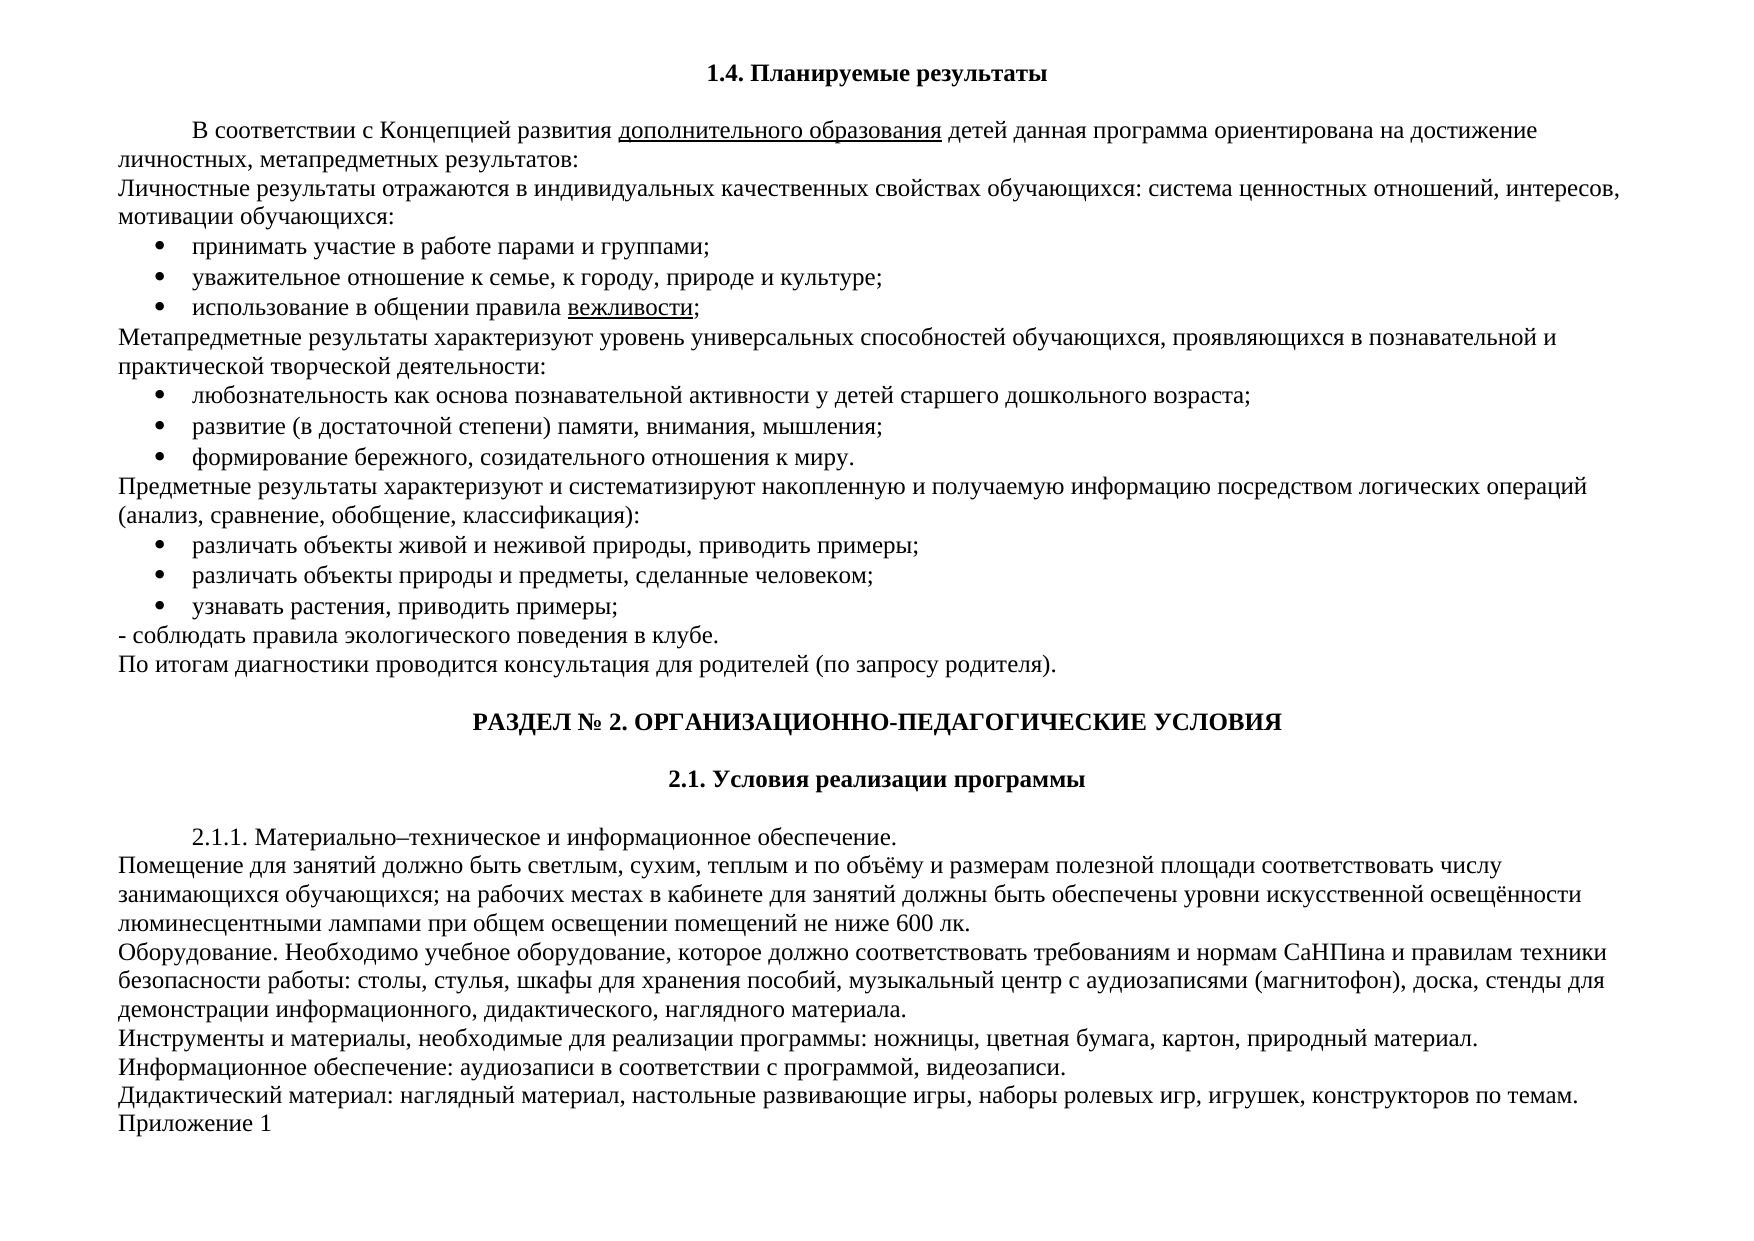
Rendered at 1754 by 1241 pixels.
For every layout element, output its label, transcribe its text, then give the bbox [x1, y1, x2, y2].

list различать объекты живой и неживой природы, приводить примеры; [155, 528, 1685, 559]
text Предметные результаты характеризуют и систематизируют накопленную и получаемую информацию посредством логических операций (анализ, сравнение, обобщение, классификация): [118, 471, 1627, 528]
list развитие (в достаточной степени) памяти, внимания, мышления; [155, 410, 1685, 441]
text В соответствии с Концепцией развития дополнительного образования детей данная программа ориентирована на достижение личностных, метапредметных результатов: [118, 115, 1539, 173]
list соблюдать правила экологического поведения в клубе. [118, 620, 1685, 649]
list использование в общении правила вежливости; [155, 291, 1685, 322]
subtitle РАЗДЕЛ № 2. ОРГАНИЗАЦИОННО-ПЕДАГОГИЧЕСКИЕ УСЛОВИЯ [471, 707, 1283, 736]
text Метапредметные результаты характеризуют уровень универсальных способностей обучающихся, проявляющихся в познавательной и практической творческой деятельности: [118, 322, 1559, 379]
text 2.1. Условия реализации программы [668, 764, 1685, 793]
subtitle Планируемые результаты [706, 58, 1685, 87]
list узнавать растения, приводить примеры; [155, 590, 1685, 620]
text Инструменты и материалы, необходимые для реализации программы: ножницы, цветная бумага, картон, природный материал. Информационное обеспечение: аудиозаписи в соответствии с программой, видеозаписи. [118, 1023, 1627, 1080]
text По итогам диагностики проводится консультация для родителей (по запросу родителя). [118, 649, 1685, 678]
text Личностные результаты отражаются в индивидуальных качественных свойствах обучающихся: система ценностных отношений, интересов, мотивации обучающихся: [118, 173, 1622, 230]
list формирование бережного, созидательного отношения к миру. [155, 441, 1685, 471]
list любознательность как основа познавательной активности у детей старшего дошкольного возраста; [155, 379, 1685, 410]
text Помещение для занятий должно быть светлым, сухим, теплым и по объёму и размерам полезной площади соответствовать числу занимающихся обучающихся; на рабочих местах в кабинете для занятий должны быть обеспечены уровни искусственной освещённости люминесцентными лампами при общем освещении помещений не ниже 600 лк. [118, 850, 1627, 937]
list принимать участие в работе парами и группами; [155, 230, 1685, 261]
list различать объекты природы и предметы, сделанные человеком; [155, 559, 1685, 590]
list уважительное отношение к семье, к городу, природе и культуре; [155, 261, 1685, 291]
text Дидактический материал: наглядный материал, настольные развивающие игры, наборы ролевых игр, игрушек, конструкторов по темам. Приложение 1 [118, 1081, 1580, 1137]
text Оборудование. Необходимо учебное оборудование, которое должно соответствовать требованиям и нормам СаНПина и правилам техники безопасности работы: столы, стулья, шкафы для хранения пособий, музыкальный центр с аудиозаписями (магнитофон), доска, стенды для демонстрации информационного, дидактического, наглядного материала. [118, 937, 1607, 1023]
list Материально–техническое и информационное обеспечение. [192, 822, 1685, 850]
